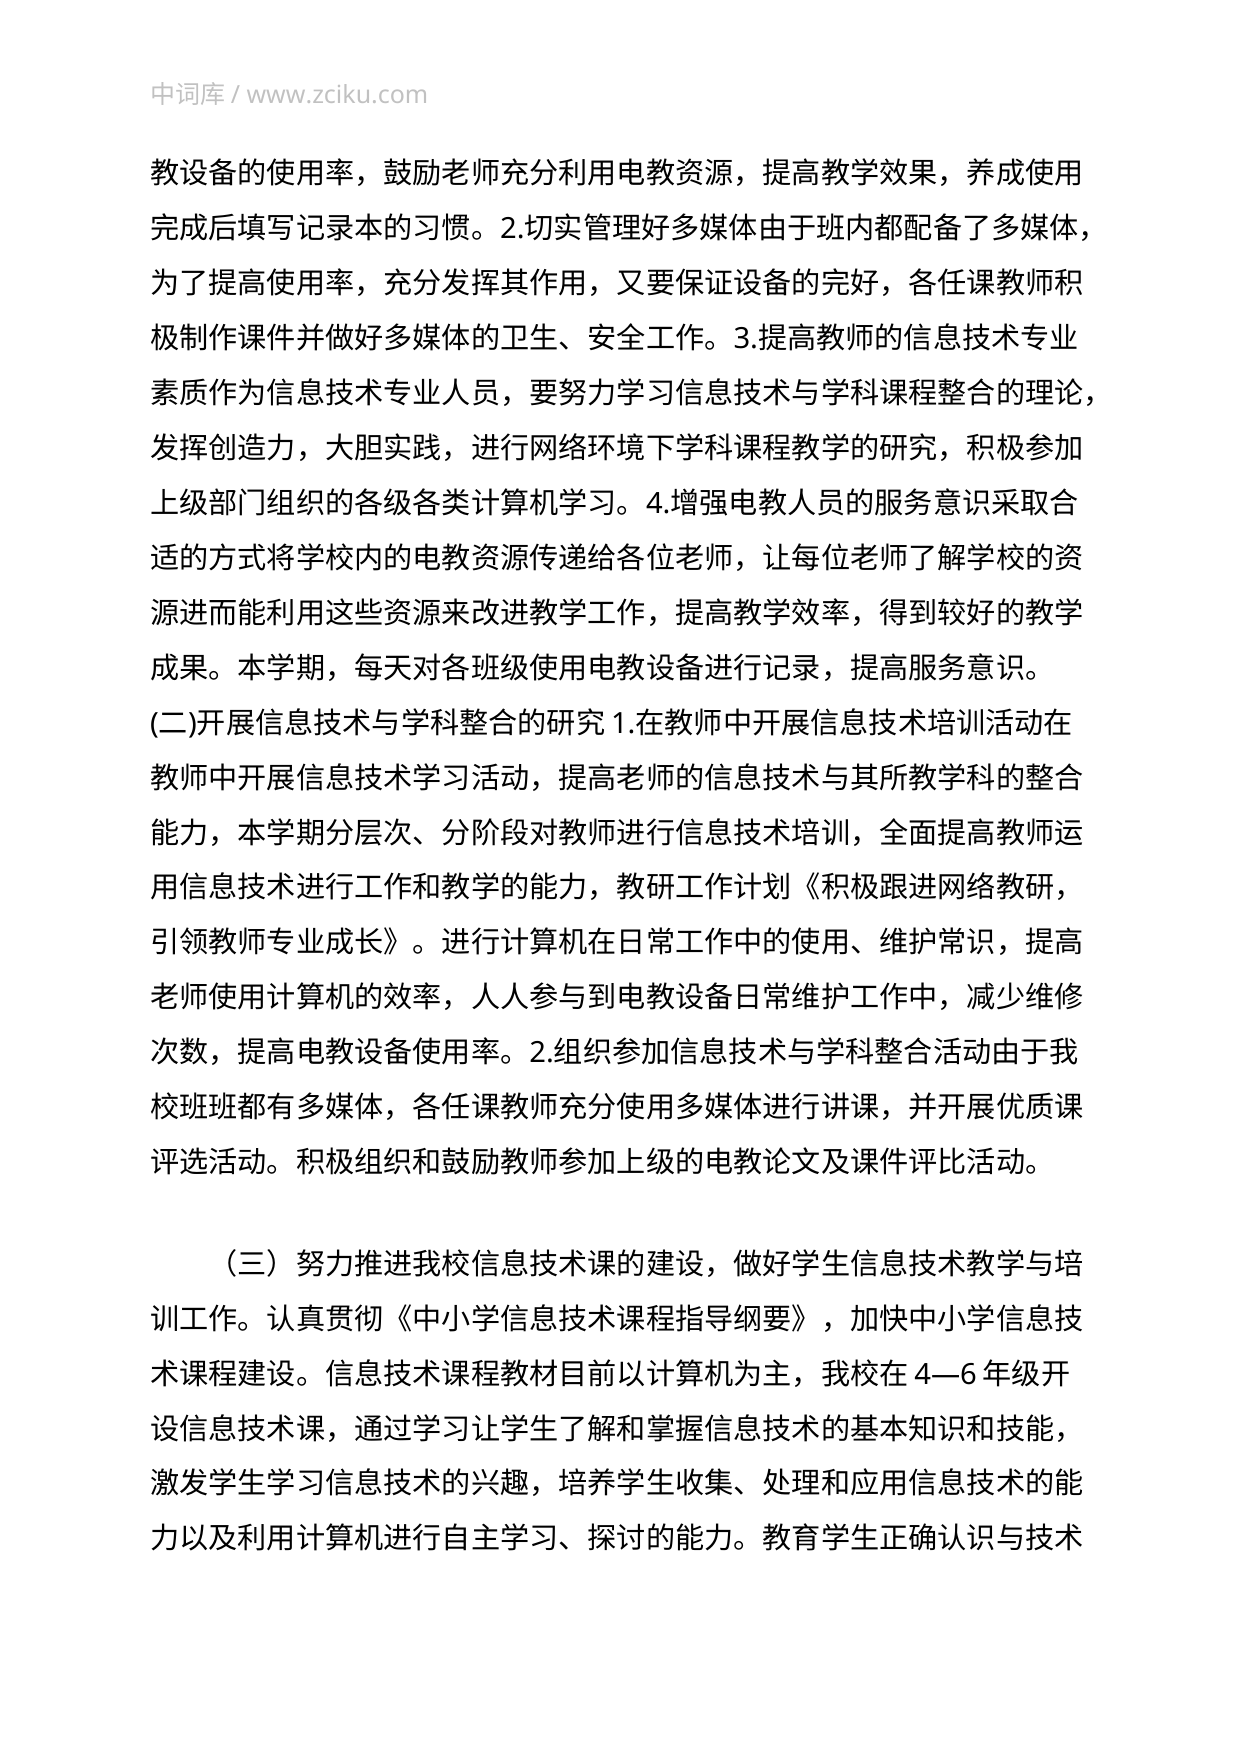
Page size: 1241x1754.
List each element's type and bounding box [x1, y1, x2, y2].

text [150, 1240, 1090, 1557]
text [150, 150, 1090, 1181]
